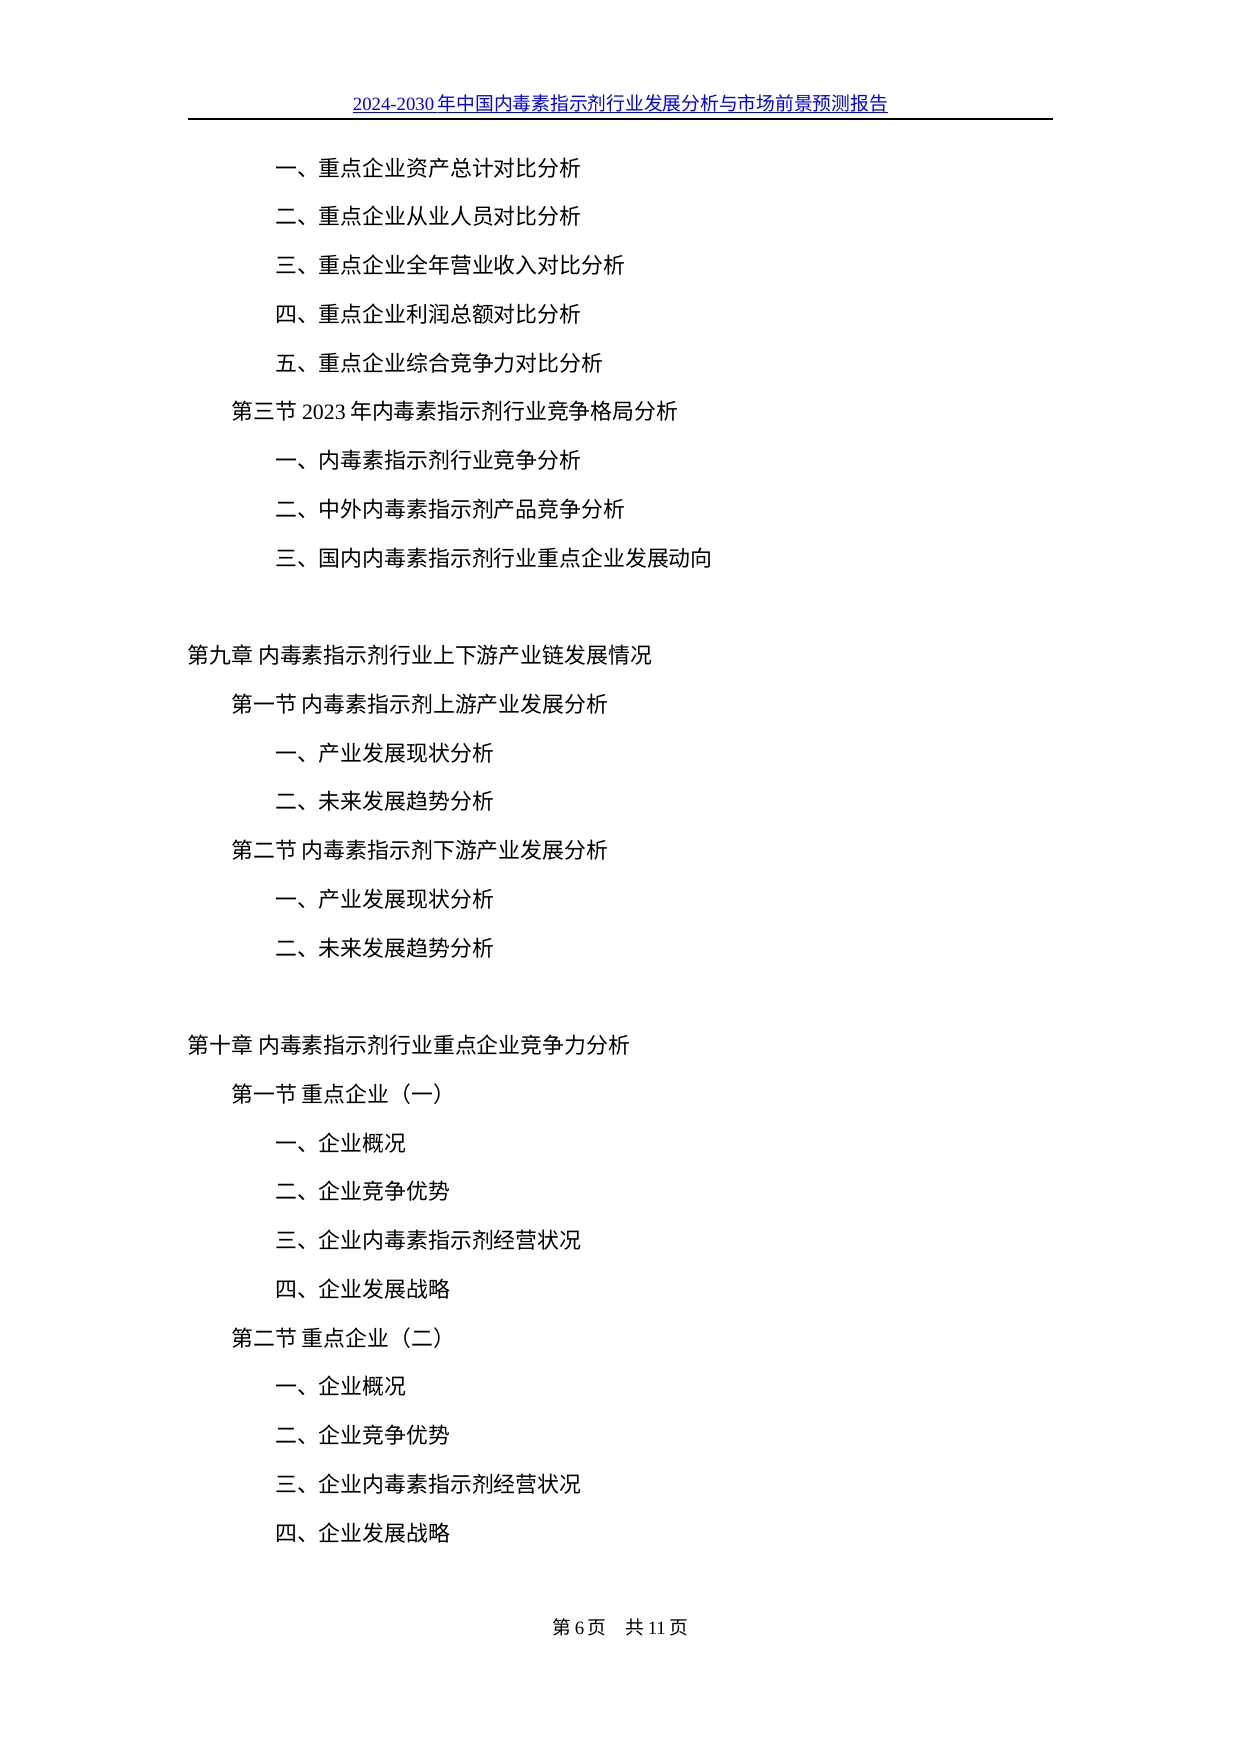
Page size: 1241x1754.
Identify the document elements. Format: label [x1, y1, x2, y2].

text [187, 150, 1053, 1548]
